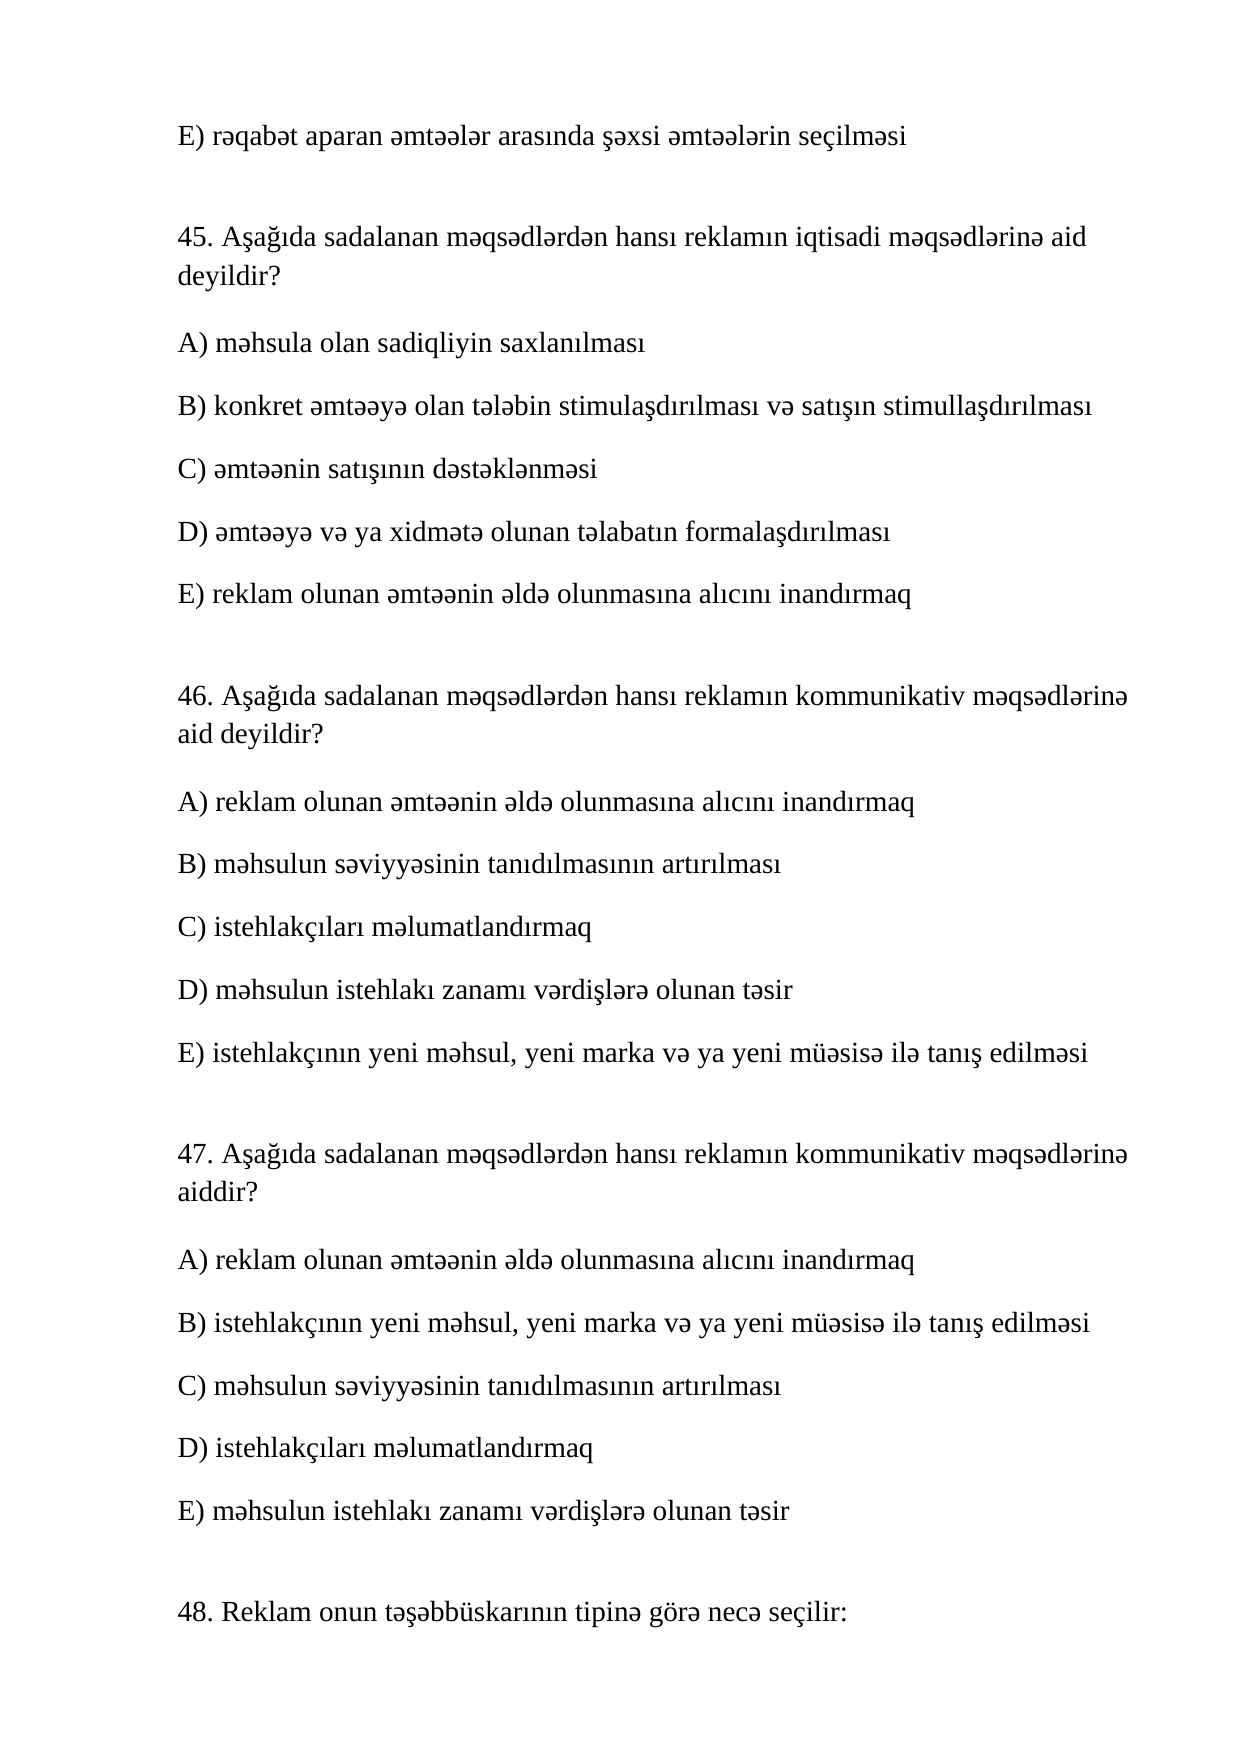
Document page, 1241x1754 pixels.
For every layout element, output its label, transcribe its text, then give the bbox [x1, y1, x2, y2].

text C) əmtəənin satışının dəstəklənməsi [177, 451, 1152, 484]
text D) əmtəəyə və ya xidmətə olunan təlabatın formalaşdırılması [177, 514, 1152, 547]
text D) istehlakçıları məlumatlandırmaq [177, 1430, 1152, 1464]
text A) reklam olunan əmtəənin əldə olunmasına alıcını inandırmaq [177, 784, 1152, 817]
text 48. Reklam onun təşəbbüskarının tipinə görə necə seçilir: [177, 1556, 1152, 1628]
text E) istehlakçının yeni məhsul, yeni marka və ya yeni müəsisə ilə tanış edilməsi [177, 1035, 1152, 1068]
text B) məhsulun səviyyəsinin tanıdılmasının artırılması [177, 847, 1152, 880]
text D) məhsulun istehlakı zanamı vərdişlərə olunan təsir [177, 972, 1152, 1006]
text C) məhsulun səviyyəsinin tanıdılmasının artırılması [177, 1368, 1152, 1401]
text E) məhsulun istehlakı zanamı vərdişlərə olunan təsir [177, 1493, 1152, 1527]
text 45. Aşağıda sadalanan məqsədlərdən hansı reklamın iqtisadi məqsədlərinə aid deyildir? [177, 181, 1152, 291]
text C) istehlakçıları məlumatlandırmaq [177, 909, 1152, 943]
text 47. Aşağıda sadalanan məqsədlərdən hansı reklamın kommunikativ məqsədlərinə aiddir? [177, 1097, 1152, 1208]
text B) konkret əmtəəyə olan tələbin stimulaşdırılması və satışın stimullaşdırılması [177, 388, 1152, 422]
text B) istehlakçının yeni məhsul, yeni marka və ya yeni müəsisə ilə tanış edilməsi [177, 1305, 1152, 1338]
text A) məhsula olan sadiqliyin saxlanılması [177, 326, 1152, 359]
text A) reklam olunan əmtəənin əldə olunmasına alıcını inandırmaq [177, 1242, 1152, 1276]
text E) reklam olunan əmtəənin əldə olunmasına alıcını inandırmaq [177, 576, 1152, 610]
text 46. Aşağıda sadalanan məqsədlərdən hansı reklamın kommunikativ məqsədlərinə aid deyildir? [177, 639, 1152, 750]
text E) rəqabət aparan əmtəələr arasında şəxsi əmtəələrin seçilməsi [177, 118, 1152, 152]
